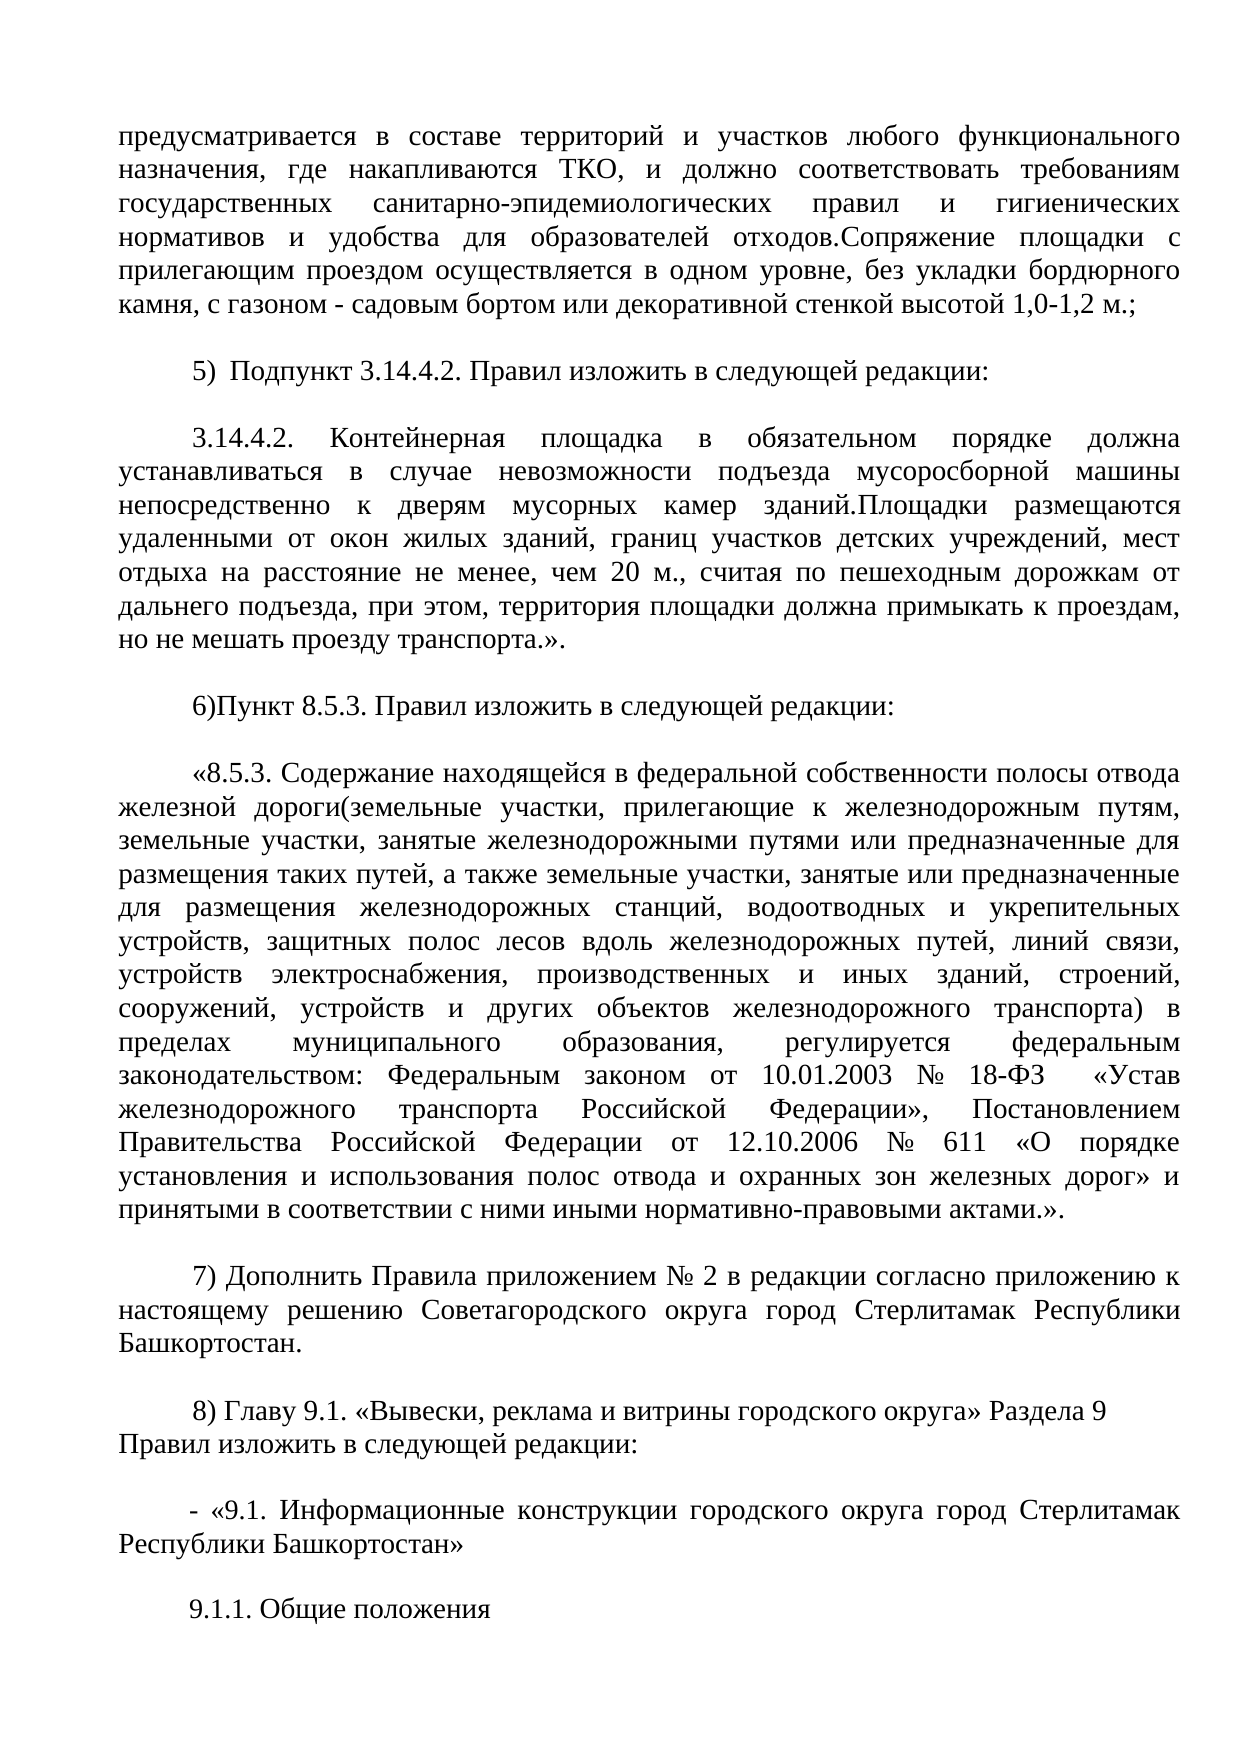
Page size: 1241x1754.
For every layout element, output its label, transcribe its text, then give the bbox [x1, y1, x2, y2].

text 9.1.1. Общие положения [118, 1592, 1181, 1625]
text 3.14.4.2. Контейнерная площадка в обязательном порядке должна устанавливаться в случае невозможности подъезда мусоросборной машины непосредственно к дверям мусорных камер зданий.Площадки размещаются удаленными от окон жилых зданий, границ участков детских учреждений, мест отдыха на расстояние не менее, чем , считая по пешеходным дорожкам от дальнего подъезда, при этом, территория площадки должна примыкать к проездам, но не мешать проезду транспорта.». [118, 420, 1181, 655]
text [118, 118, 1181, 319]
text - «9.1. Информационные конструкции городского округа город Стерлитамак Республики Башкортостан» [118, 1492, 1181, 1559]
list 8) Главу 9.1. «Вывески, реклама и витрины городского округа» Раздела 9 Правил изложить в следующей редакции: [118, 1393, 1181, 1460]
text «8.5.3. Содержание находящейся в федеральной собственности полосы отвода железной дороги(земельные участки, прилегающие к железнодорожным путям, земельные участки, занятые железнодорожными путями или предназначенные для размещения таких путей, а также земельные участки, занятые или предназначенные для размещения железнодорожных станций, водоотводных и укрепительных устройств, защитных полос лесов вдоль железнодорожных путей, линий связи, устройств электроснабжения, производственных и иных зданий, строений, сооружений, устройств и других объектов железнодорожного транспорта) в пределах муниципального образования, регулируется федеральным законодательством: Федеральным законом от 10.01.2003 № 18-ФЗ «Устав железнодорожного транспорта Российской Федерации», Постановлением Правительства Российской Федерации от 12.10.2006 № 611 «О порядке установления и использования полос отвода и охранных зон железных дорог» и принятыми в соответствии с ними иными нормативно-правовыми актами.». [118, 755, 1181, 1225]
list 7) Дополнить Правила приложением № 2 в редакции согласно приложению к настоящему решению Советагородского округа город Стерлитамак Республики Башкортостан. [118, 1258, 1181, 1359]
text 6)Пункт 8.5.3. Правил изложить в следующей редакции: [192, 688, 1181, 722]
list Подпункт 3.14.4.2. Правил изложить в следующей редакции: [192, 353, 1181, 386]
